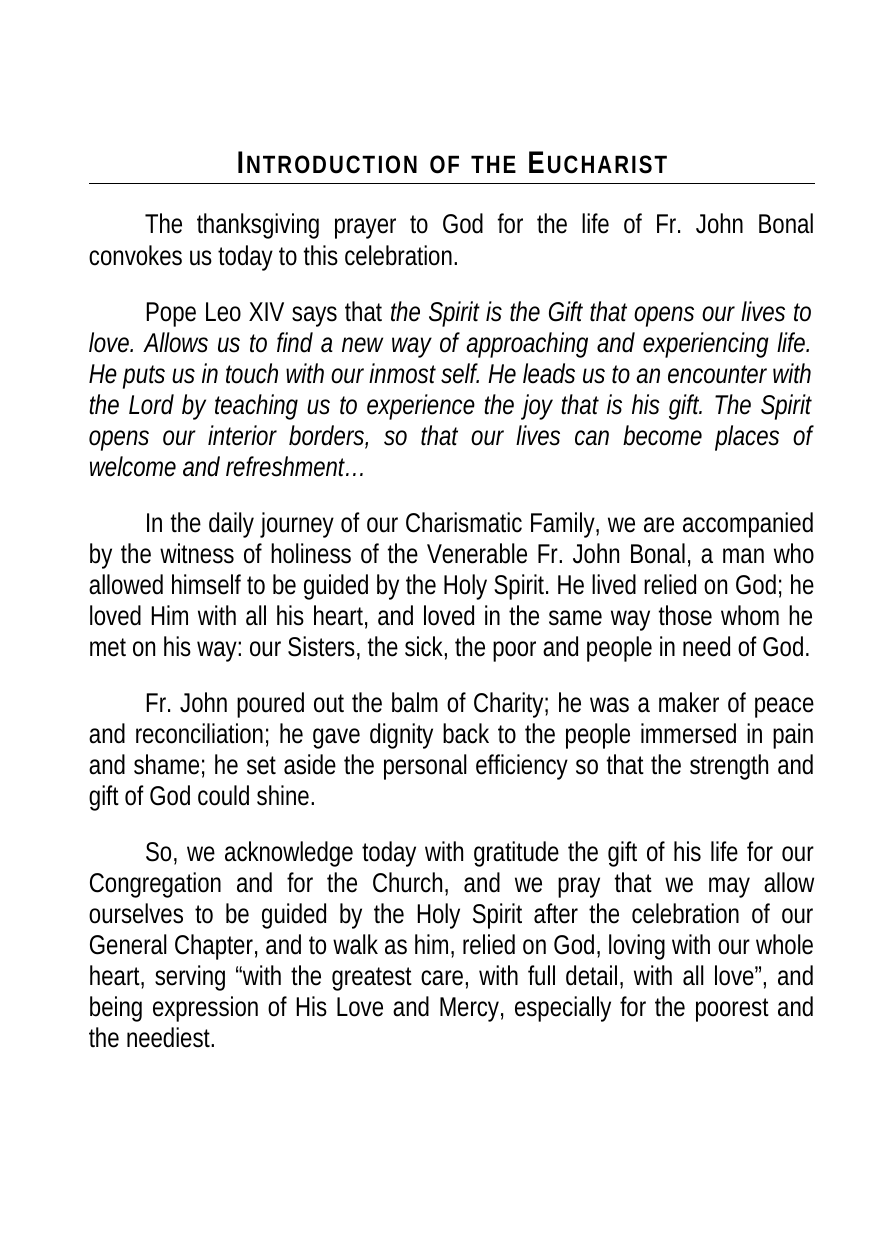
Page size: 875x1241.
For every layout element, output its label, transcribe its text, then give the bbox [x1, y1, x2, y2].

text In the daily journey of our Charismatic Family, we are accompanied by the witness of holiness of the Venerable Fr. John Bonal, a man who allowed himself to be guided by the Holy Spirit. He lived relied on God; he loved Him with all his heart, and loved in the same way those whom he met on his way: our Sisters, the sick, the poor and people in need of God. [89, 507, 815, 662]
text Fr. John poured out the balm of Charity; he was a maker of peace and reconciliation; he gave dignity back to the people immersed in pain and shame; he set aside the personal efficiency so that the strength and gift of God could shine. [89, 687, 815, 811]
text Introduction of the Eucharist [89, 145, 815, 183]
text Pope Leo XIV says that the Spirit is the Gift that opens our lives to love. Allows us to find a new way of approaching and experiencing life. He puts us in touch with our inmost self. He leads us to an encounter with the Lord by teaching us to experience the joy that is his gift. The Spirit opens our interior borders, so that our lives can become places of welcome and refreshment… [89, 296, 815, 482]
text So, we acknowledge today with gratitude the gift of his life for our Congregation and for the Church, and we pray that we may allow ourselves to be guided by the Holy Spirit after the celebration of our General Chapter, and to walk as him, relied on God, loving with our whole heart, serving “with the greatest care, with full detail, with all love”, and being expression of His Love and Mercy, especially for the poorest and the neediest. [89, 836, 815, 1054]
text The thanksgiving prayer to God for the life of Fr. John Bonal convokes us today to this celebration. [89, 209, 815, 271]
